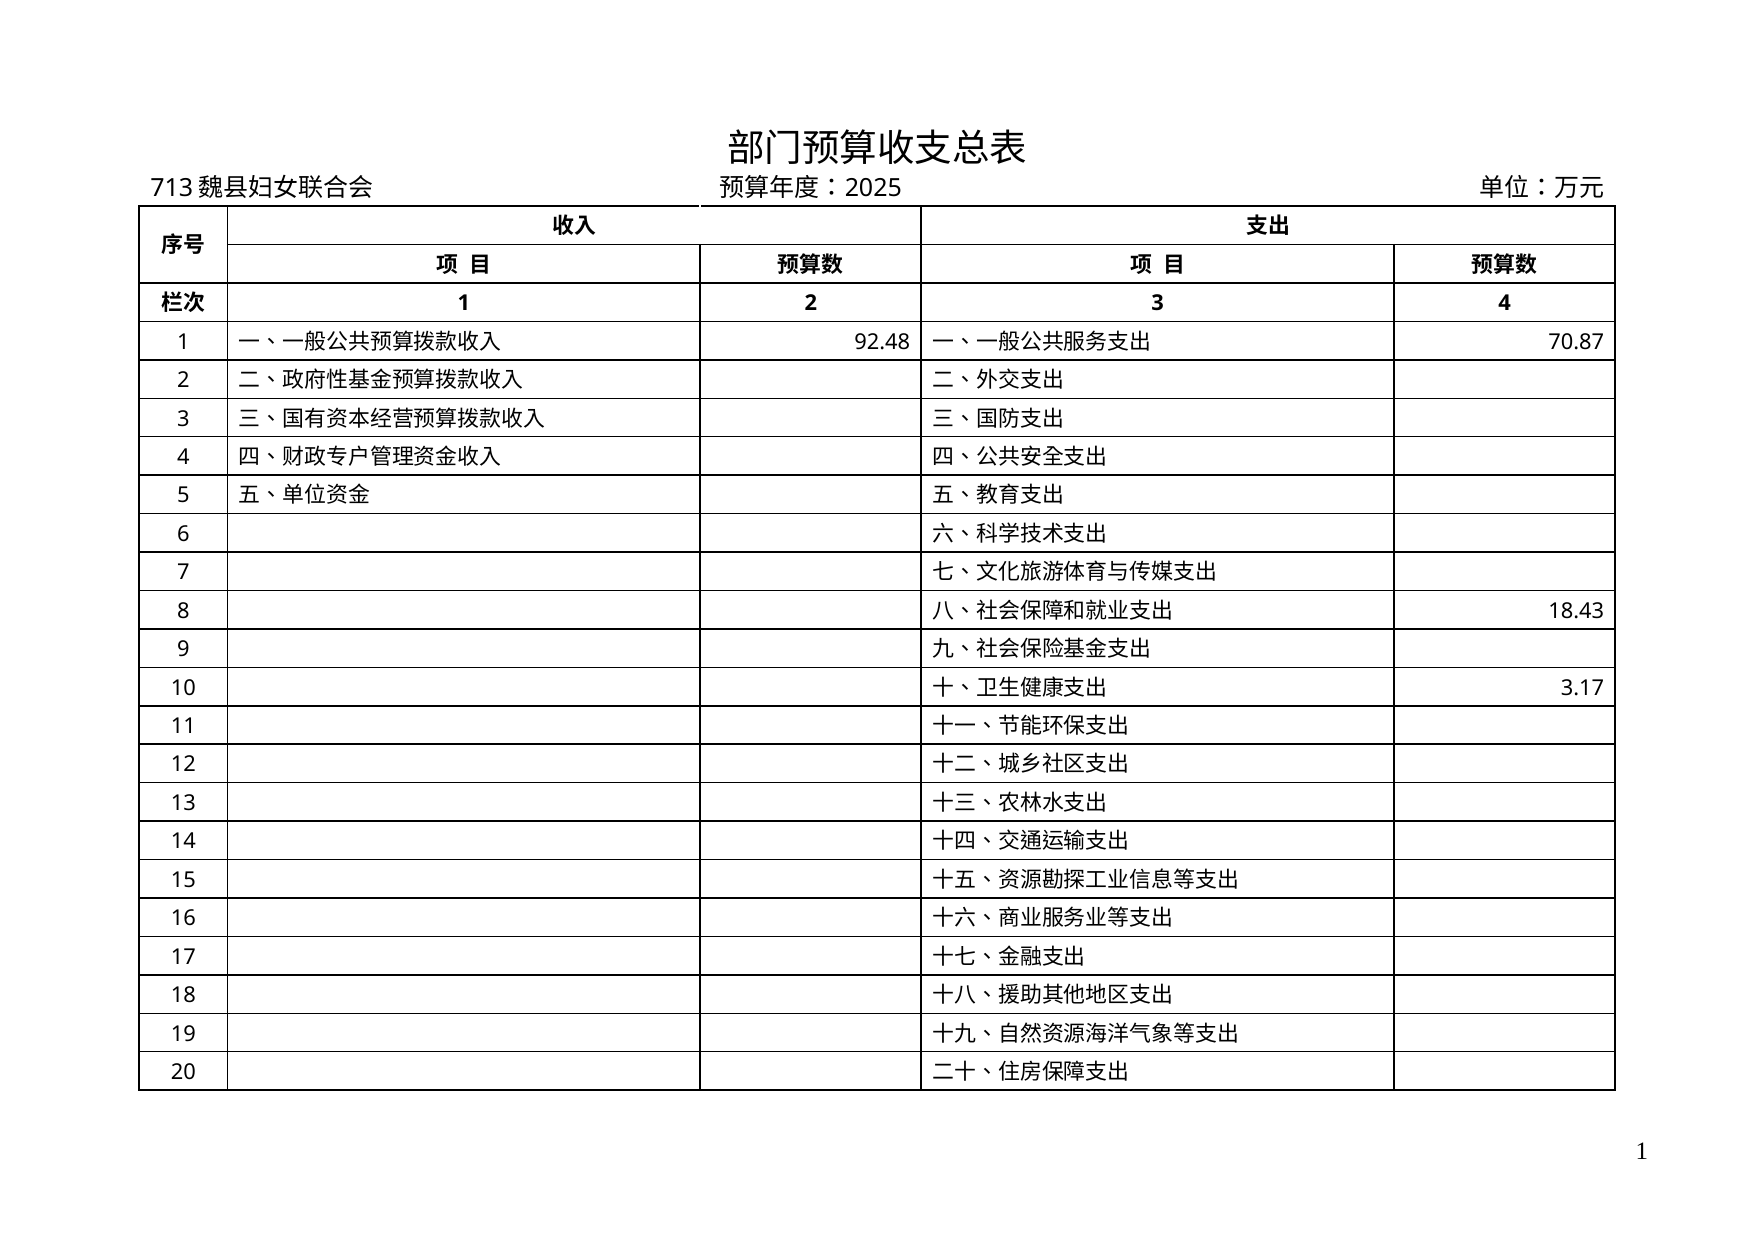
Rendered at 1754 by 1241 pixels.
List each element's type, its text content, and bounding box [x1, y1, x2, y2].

table_cell 12 [140, 745, 227, 782]
table_cell 序号 [140, 207, 227, 282]
table_cell 一、一般公共预算拨款收入 [228, 322, 699, 359]
table_cell 二、外交支出 [922, 361, 1393, 397]
table_cell [1395, 630, 1614, 666]
table_cell 四、公共安全支出 [922, 437, 1393, 474]
table_cell 3 [140, 399, 227, 436]
table_cell 项 目 [228, 245, 699, 282]
table_cell [1395, 1052, 1614, 1089]
table_cell 13 [140, 783, 227, 820]
table_cell 十八、援助其他地区支出 [922, 976, 1393, 1012]
table_cell 7 [140, 553, 227, 589]
table_cell 预算数 [1395, 245, 1614, 282]
table_cell [701, 745, 920, 782]
table_cell 九、社会保险基金支出 [922, 630, 1393, 666]
table_cell [701, 591, 920, 628]
table_cell 1 [228, 284, 699, 321]
table_cell [228, 514, 699, 551]
table_cell [228, 591, 699, 628]
table_cell 20 [140, 1052, 227, 1089]
table_cell [701, 437, 920, 474]
table_cell [701, 899, 920, 936]
table_cell 10 [140, 668, 227, 705]
table_cell 6 [140, 514, 227, 551]
table_cell 14 [140, 822, 227, 859]
table_cell [701, 1052, 920, 1089]
table_cell 收入 [228, 207, 920, 244]
table_cell [228, 553, 699, 589]
table_cell 十九、自然资源海洋气象等支出 [922, 1014, 1393, 1051]
table_cell 70.87 [1395, 322, 1614, 359]
table_cell [228, 822, 699, 859]
table_cell [1395, 1014, 1614, 1051]
table_cell 4 [1395, 284, 1614, 321]
table_cell 二十、住房保障支出 [922, 1052, 1393, 1089]
table_cell [1395, 860, 1614, 897]
table_cell [228, 937, 699, 974]
table_cell 4 [140, 437, 227, 474]
table_cell 18 [140, 976, 227, 1012]
table_cell [228, 1052, 699, 1089]
table_cell 十一、节能环保支出 [922, 707, 1393, 743]
table_cell 9 [140, 630, 227, 666]
table_cell 栏次 [140, 284, 227, 321]
table_cell 八、社会保障和就业支出 [922, 591, 1393, 628]
table_cell [1395, 937, 1614, 974]
table_cell 十五、资源勘探工业信息等支出 [922, 860, 1393, 897]
table_cell [701, 976, 920, 1012]
table_cell [701, 514, 920, 551]
table_cell [228, 899, 699, 936]
table_cell [228, 745, 699, 782]
table_cell 三、国有资本经营预算拨款收入 [228, 399, 699, 436]
table_cell [701, 860, 920, 897]
table_cell 17 [140, 937, 227, 974]
table_cell 5 [140, 476, 227, 513]
table_cell 8 [140, 591, 227, 628]
table_cell [228, 976, 699, 1012]
table_cell [1395, 399, 1614, 436]
table_cell [228, 1014, 699, 1051]
table_cell 二、政府性基金预算拨款收入 [228, 361, 699, 397]
table_cell [701, 476, 920, 513]
table_cell 四、财政专户管理资金收入 [228, 437, 699, 474]
table_cell 2 [140, 361, 227, 397]
table_cell [228, 783, 699, 820]
table_cell 十四、交通运输支出 [922, 822, 1393, 859]
table_cell 一、一般公共服务支出 [922, 322, 1393, 359]
table_cell [1395, 553, 1614, 589]
table_cell 16 [140, 899, 227, 936]
table_cell [701, 361, 920, 397]
table_cell 预算数 [701, 245, 920, 282]
table_header 预算年度：2025 [701, 168, 920, 205]
table_header 单位：万元 [922, 168, 1614, 205]
table_cell 六、科学技术支出 [922, 514, 1393, 551]
table_cell 18.43 [1395, 591, 1614, 628]
table_cell [1395, 437, 1614, 474]
table_cell [1395, 476, 1614, 513]
table_cell 15 [140, 860, 227, 897]
table_cell 十六、商业服务业等支出 [922, 899, 1393, 936]
text 部门预算收支总表 [106, 142, 1648, 167]
table_cell 五、单位资金 [228, 476, 699, 513]
table_cell 项 目 [922, 245, 1393, 282]
table_cell [1395, 514, 1614, 551]
table_cell [701, 1014, 920, 1051]
table_cell [1395, 976, 1614, 1012]
table_cell [701, 707, 920, 743]
table_cell [228, 630, 699, 666]
table_cell 五、教育支出 [922, 476, 1393, 513]
table_cell 十、卫生健康支出 [922, 668, 1393, 705]
table_cell [1395, 899, 1614, 936]
table_cell 1 [140, 322, 227, 359]
table_cell [1395, 783, 1614, 820]
table_cell [228, 668, 699, 705]
table_cell 11 [140, 707, 227, 743]
table_cell [1395, 822, 1614, 859]
table_cell 19 [140, 1014, 227, 1051]
table_cell 3.17 [1395, 668, 1614, 705]
table_cell 3 [922, 284, 1393, 321]
table_cell [1395, 361, 1614, 397]
table_header 713魏县妇女联合会 [140, 168, 699, 205]
table_cell [701, 630, 920, 666]
table_cell [701, 553, 920, 589]
table_cell 三、国防支出 [922, 399, 1393, 436]
table_cell [701, 822, 920, 859]
table_cell [1395, 707, 1614, 743]
table_cell [701, 937, 920, 974]
table_cell [1395, 745, 1614, 782]
table_cell [228, 707, 699, 743]
table_cell [701, 668, 920, 705]
table_cell 十三、农林水支出 [922, 783, 1393, 820]
table_cell 七、文化旅游体育与传媒支出 [922, 553, 1393, 589]
table_cell [701, 399, 920, 436]
table_cell 十二、城乡社区支出 [922, 745, 1393, 782]
table_cell 2 [701, 284, 920, 321]
table_cell 支出 [922, 207, 1614, 244]
table_cell 92.48 [701, 322, 920, 359]
table_cell [228, 860, 699, 897]
table_cell [701, 783, 920, 820]
table_cell 十七、金融支出 [922, 937, 1393, 974]
